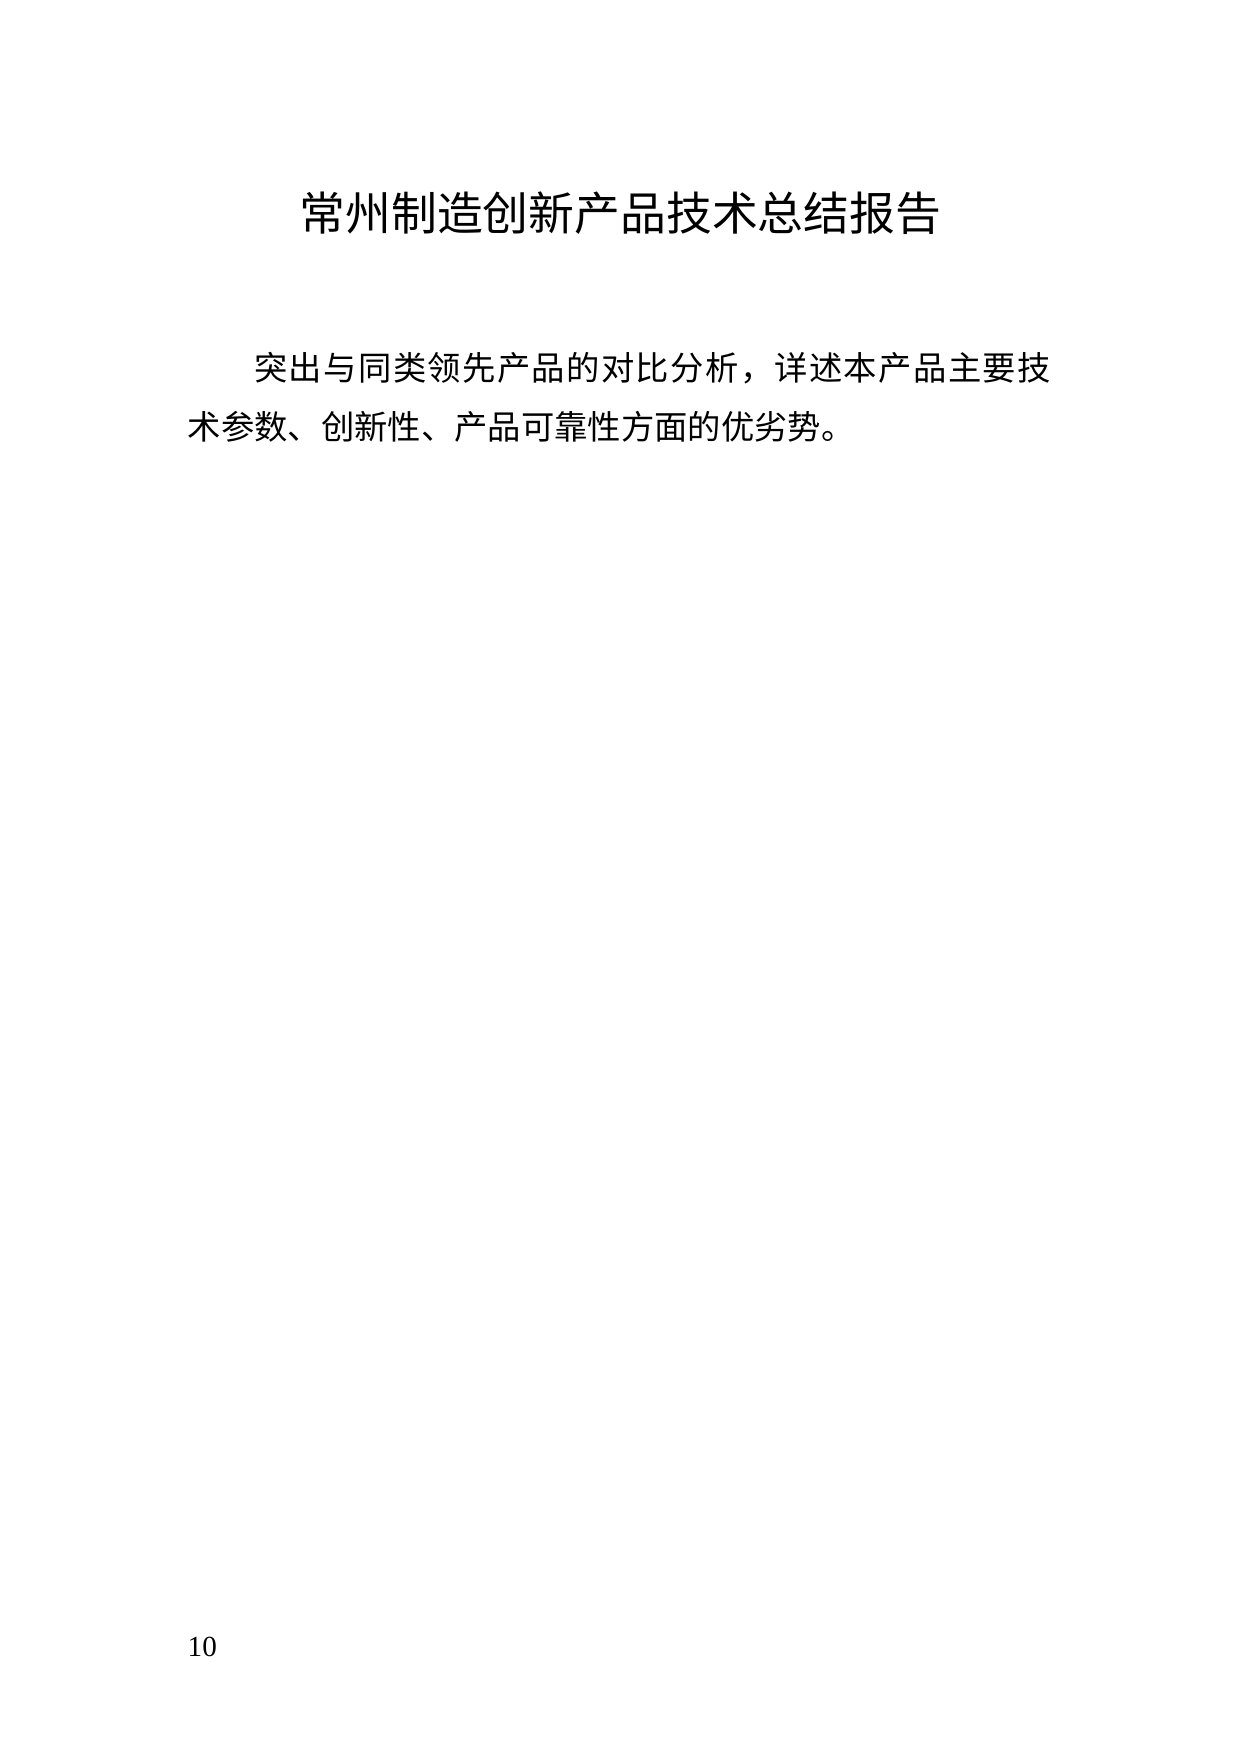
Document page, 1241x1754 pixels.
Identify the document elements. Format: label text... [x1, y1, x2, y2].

text 常州制造创新产品技术总结报告 [187, 162, 1053, 259]
text 突出与同类领先产品的对比分析，详述本产品主要技术参数、创新性、产品可靠性方面的优劣势。 [187, 334, 1053, 451]
